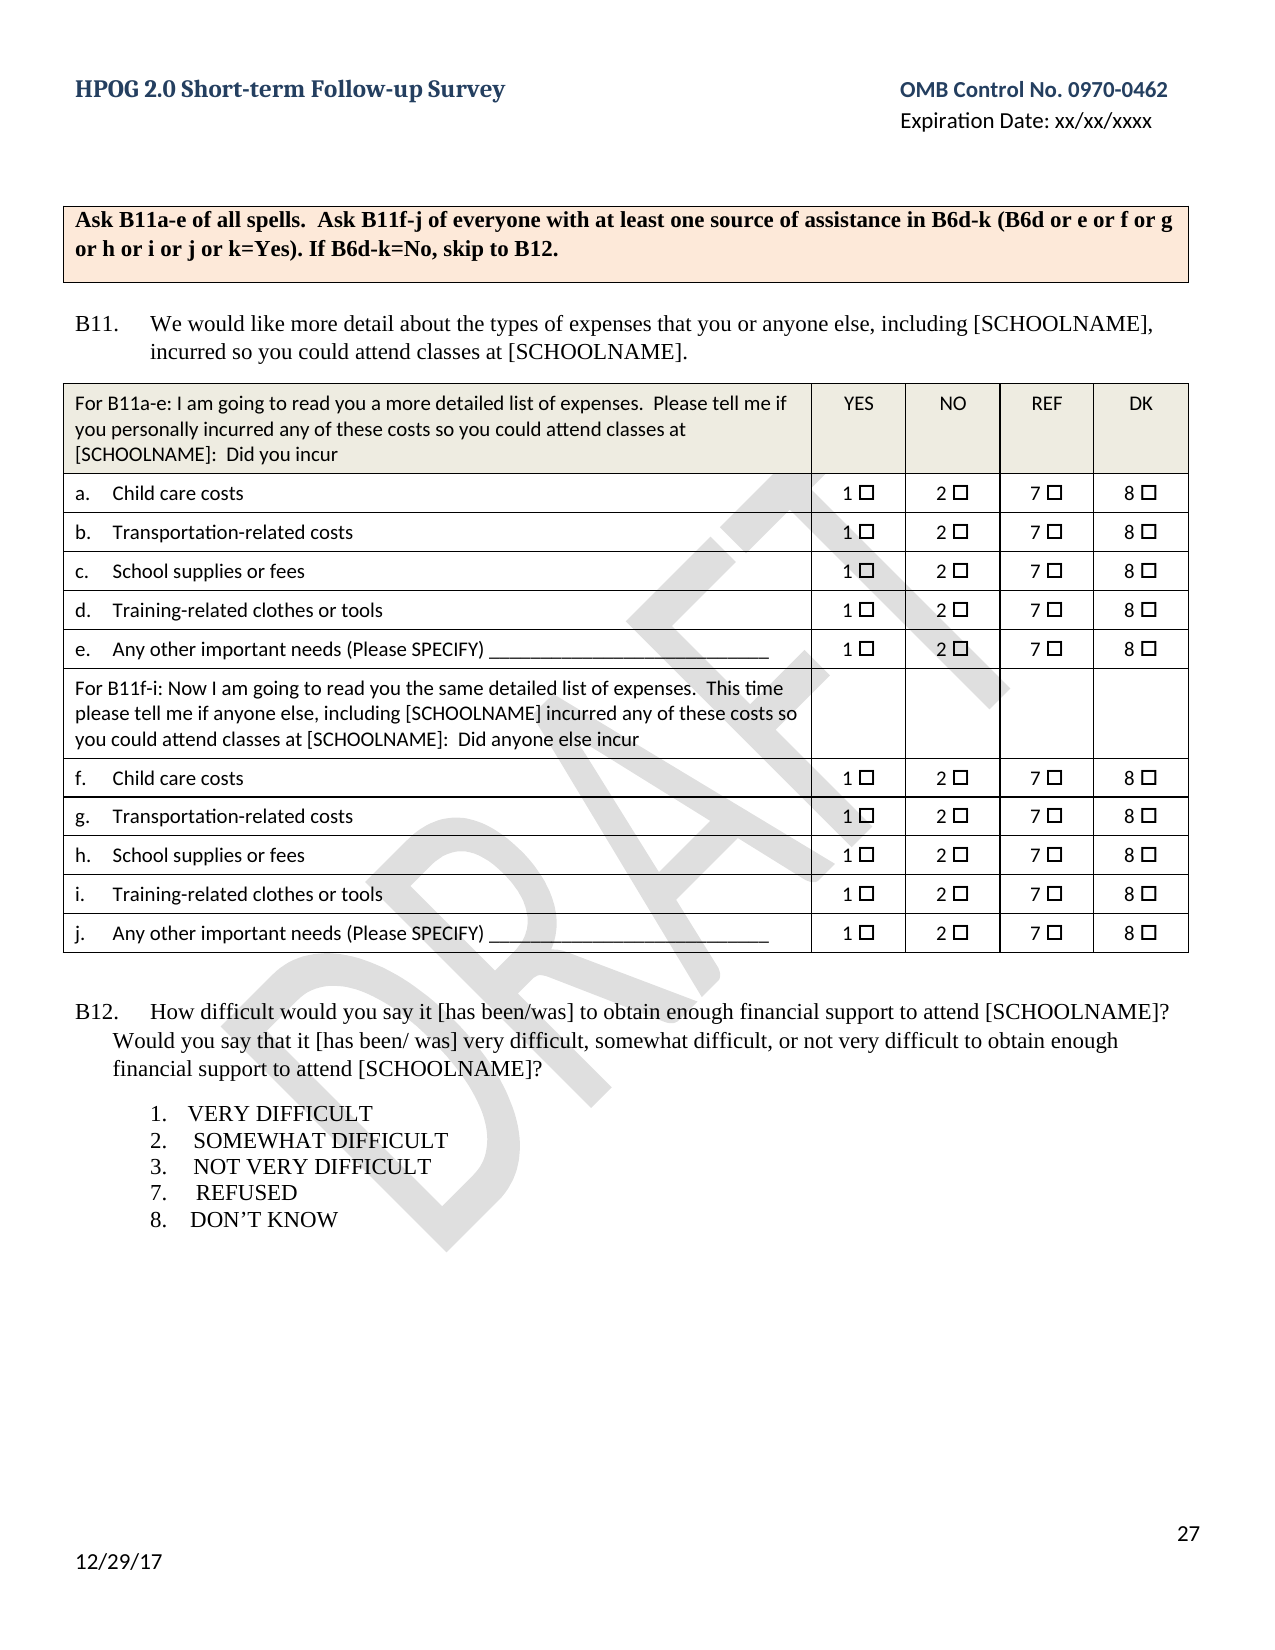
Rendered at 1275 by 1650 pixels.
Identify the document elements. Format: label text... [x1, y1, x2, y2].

table_cell 2 [906, 630, 999, 668]
table_cell 1 [812, 591, 905, 629]
table_cell 8 [1094, 630, 1188, 668]
table_cell Any other important needs (Please SPECIFY) ___________________________ [64, 630, 811, 668]
table_cell 8 [1094, 552, 1188, 590]
text 7. REFUSED [150, 1179, 1200, 1206]
table_cell 2 [906, 552, 999, 590]
list We would like more detail about the types of expenses that you or anyone else, including [SCHOOLNAME], incurred so you could attend classes at [SCHOOLNAME]. [75, 309, 1200, 364]
table_header DK [1094, 384, 1188, 473]
table_cell [1001, 669, 1093, 757]
table_cell Child care costs [64, 474, 811, 512]
list VERY DIFFICULT [150, 1100, 1200, 1127]
table_cell 7 [1001, 591, 1093, 629]
list SOMEWHAT DIFFICULT [150, 1127, 1200, 1153]
table_cell Child care costs [64, 759, 811, 796]
table_cell 8 [1094, 798, 1188, 835]
table_cell [1094, 669, 1188, 757]
table_cell 7 [1001, 513, 1093, 551]
table_header For B11a-e: I am going to read you a more detailed list of expenses. Please tell me if you personally incurred any of these costs so you could attend classes at [SCHOOLNAME]: Did you incur [64, 384, 811, 473]
table_cell 7 [1001, 474, 1093, 512]
list NOT VERY DIFFICULT [150, 1153, 1200, 1179]
table_cell 8 [1094, 591, 1188, 629]
table_cell 8 [1094, 836, 1188, 874]
table_cell [812, 669, 905, 757]
table_cell School supplies or fees [64, 552, 811, 590]
table_cell 1 [812, 513, 905, 551]
table_cell 2 [906, 875, 999, 913]
table_cell Training-related clothes or tools [64, 591, 811, 629]
table_cell 2 [906, 759, 999, 796]
table_cell [906, 669, 999, 757]
table_cell 2 [906, 474, 999, 512]
table_cell 7 [1001, 552, 1093, 590]
table_header YES [812, 384, 905, 473]
table_cell 2 [906, 513, 999, 551]
table_header REF [1001, 384, 1093, 473]
table_cell 2 [906, 836, 999, 874]
table_cell School supplies or fees [64, 836, 811, 874]
table_cell 1 [812, 914, 905, 952]
table_cell 1 [812, 836, 905, 874]
table_cell 1 [812, 552, 905, 590]
table_cell 7 [1001, 798, 1093, 835]
table_cell 1 [812, 630, 905, 668]
table_cell 1 [812, 474, 905, 512]
table_cell 8 [1094, 513, 1188, 551]
table_cell 2 [906, 914, 999, 952]
table_cell Transportation-related costs [64, 798, 811, 835]
list How difficult would you say it [has been/was] to obtain enough financial support to attend [SCHOOLNAME]? Would you say that it [has been/ was] very difficult, somewhat difficult, or not very difficult to obtain enough financial support to attend [SCHOOLNAME]? [75, 998, 1200, 1082]
table_cell 7 [1001, 875, 1093, 913]
table_cell 8 [1094, 914, 1188, 952]
table_cell 1 [812, 875, 905, 913]
table_cell 2 [906, 798, 999, 835]
table_cell 1 [812, 798, 905, 835]
table_cell 2 [906, 591, 999, 629]
table_cell 8 [1094, 474, 1188, 512]
table_cell Transportation-related costs [64, 513, 811, 551]
table_cell 7 [1001, 914, 1093, 952]
table_header NO [906, 384, 999, 473]
table_cell For B11f-i: Now I am going to read you the same detailed list of expenses. This time please tell me if anyone else, including [SCHOOLNAME] incurred any of these costs so you could attend classes at [SCHOOLNAME]: Did anyone else incur [64, 669, 811, 757]
table_cell 7 [1001, 630, 1093, 668]
table_cell 8 [1094, 875, 1188, 913]
table_cell 8 [1094, 759, 1188, 796]
table_cell 1 [812, 759, 905, 796]
table_header Ask B11a-e of all spells. Ask B11f-j of everyone with at least one source of assistance in B6d-k (B6d or e or f or g or h or i or j or k=Yes). If B6d-k=No, skip to B12. [64, 207, 1188, 282]
table_cell 7 [1001, 836, 1093, 874]
table_cell Training-related clothes or tools [64, 875, 811, 913]
text 8. DON’T KNOW [150, 1206, 1200, 1232]
table_cell Any other important needs (Please SPECIFY) ___________________________ [64, 914, 811, 952]
table_cell 7 [1001, 759, 1093, 796]
